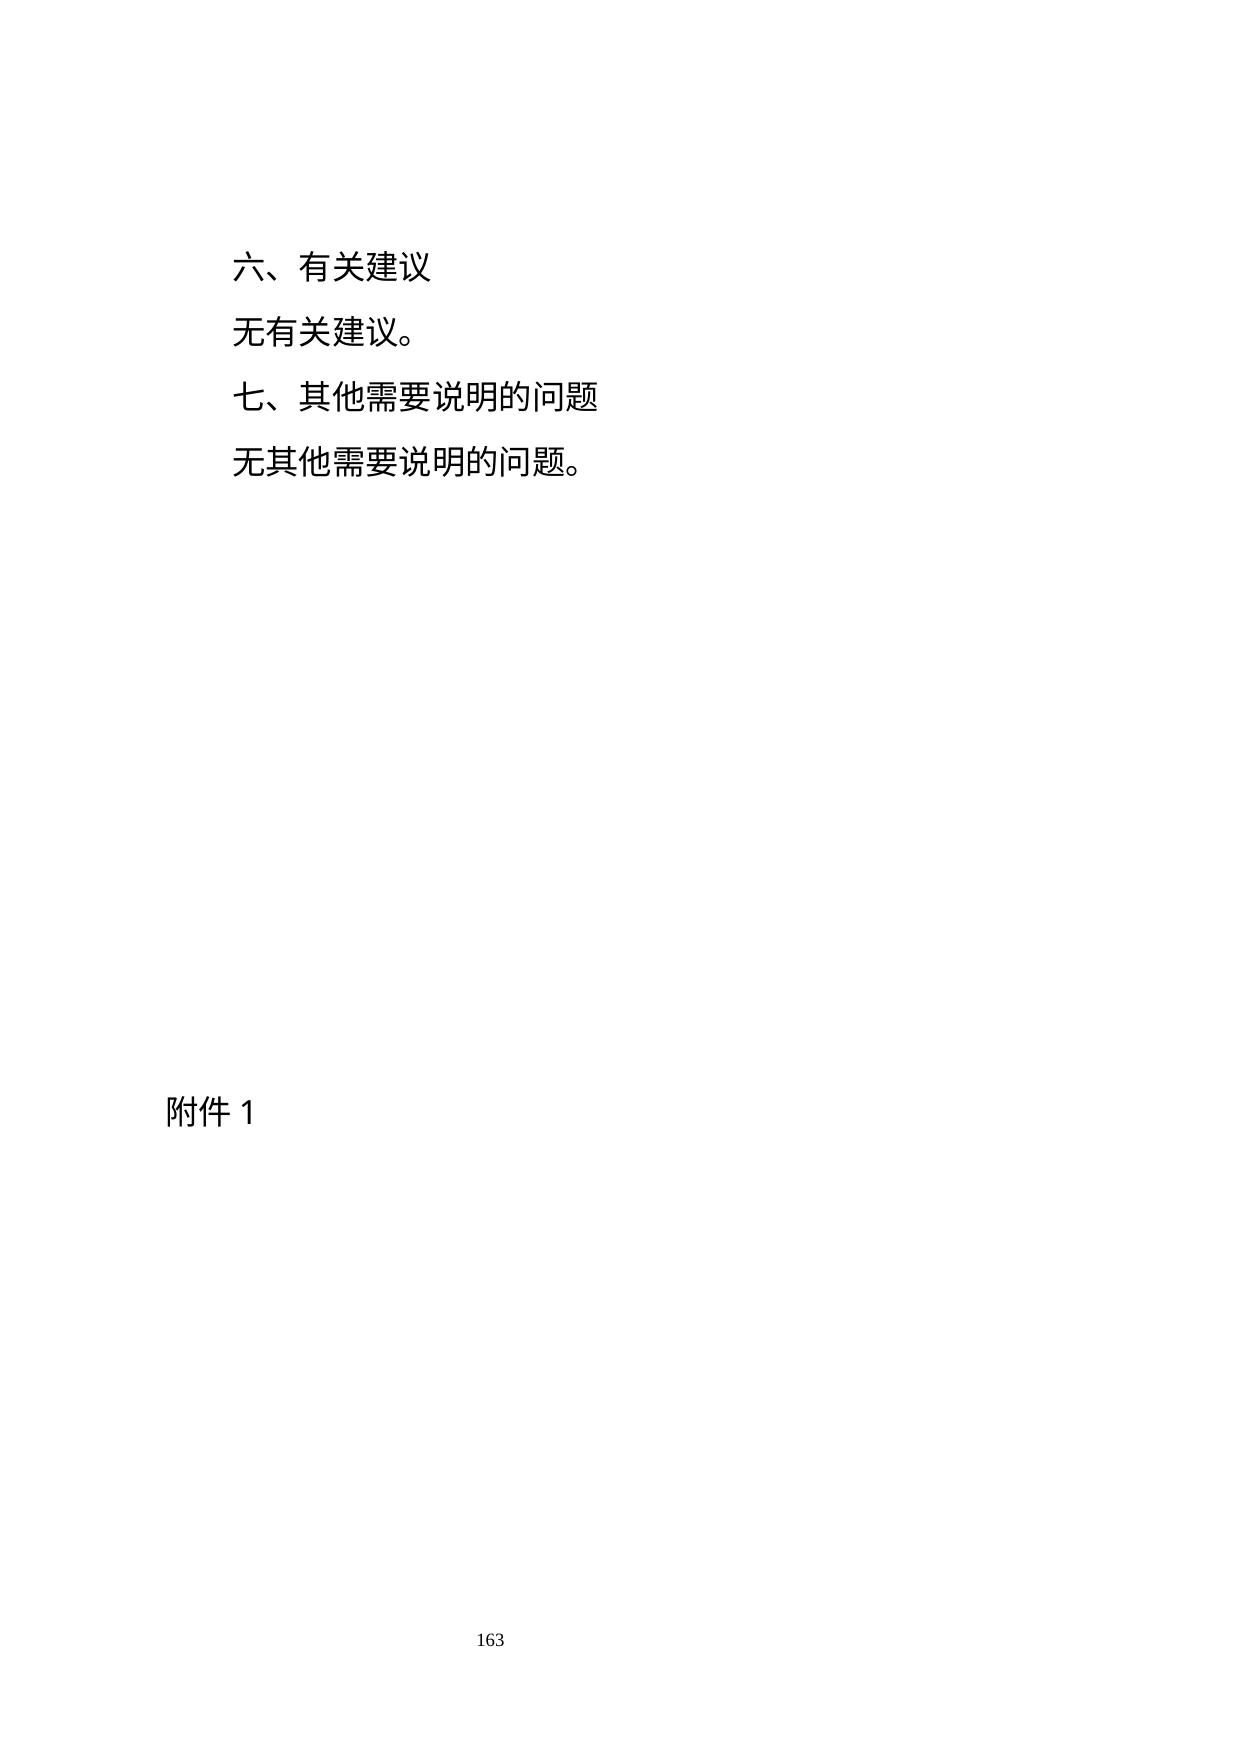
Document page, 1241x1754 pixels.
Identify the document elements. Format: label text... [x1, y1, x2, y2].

text 七、其他需要说明的问题 [165, 363, 1087, 428]
text 附件1 [165, 1078, 1087, 1143]
text 无其他需要说明的问题。 [165, 428, 1087, 493]
text 无有关建议。 [165, 298, 1087, 363]
text 六、有关建议 [165, 233, 1087, 298]
